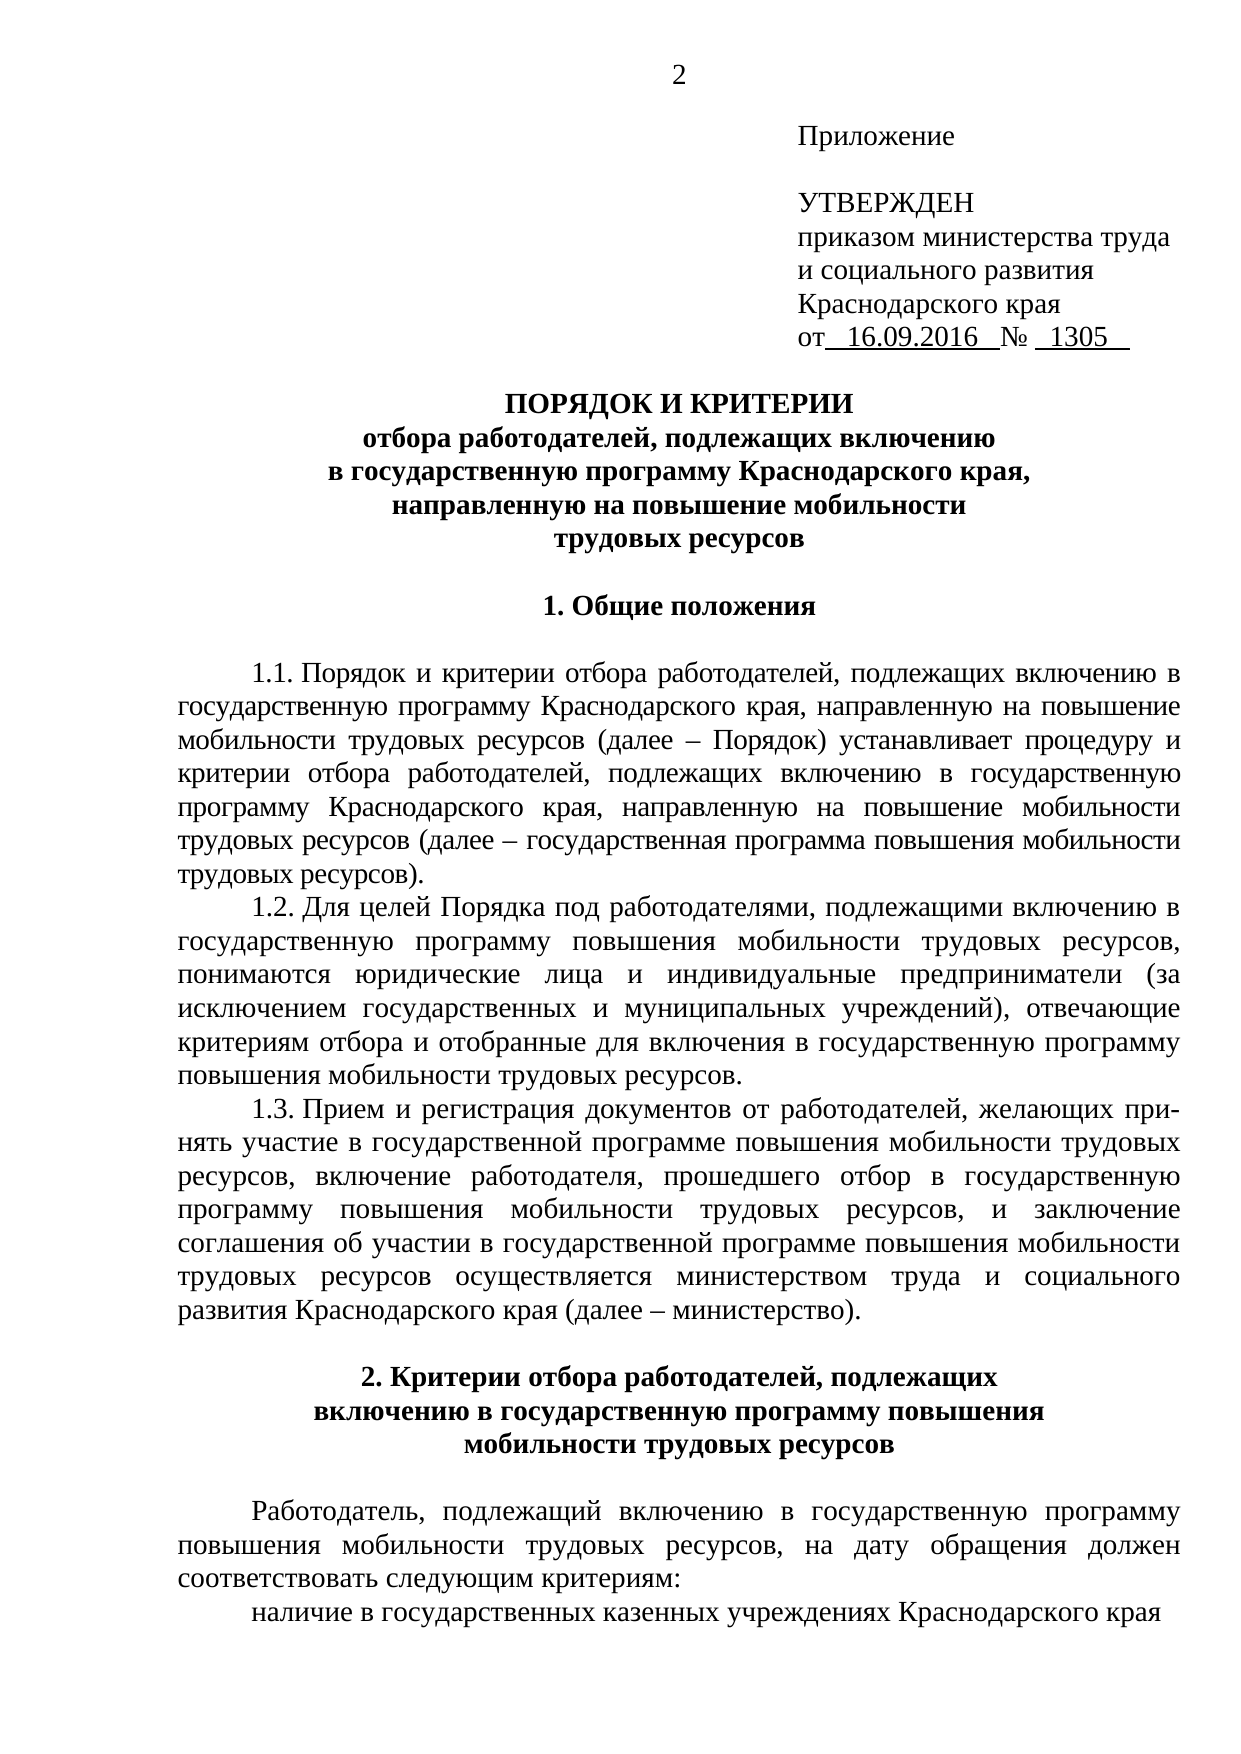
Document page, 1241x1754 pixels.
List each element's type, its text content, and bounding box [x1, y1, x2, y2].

text 1.3. Прием и регистрация документов от работодателей, желающих при-нять участие в государственной программе повышения мобильности трудовых ресурсов, включение работодателя, прошедшего отбор в государственную программу повышения мобильности трудовых ресурсов, и заключение соглашения об участии в государственной программе повышения мобильности трудовых ресурсов осуществляется министерством труда и социального развития Краснодарского края (далее – министерство). [177, 1091, 1181, 1326]
text 2. Критерии отбора работодателей, подлежащих [177, 1359, 1181, 1393]
text включению в государственную программу повышения [177, 1393, 1181, 1426]
text направленную на повышение мобильности [177, 487, 1181, 521]
text в государственную программу Краснодарского края, [177, 453, 1181, 487]
text мобильности трудовых ресурсов [177, 1426, 1181, 1460]
text трудовых ресурсов [177, 521, 1181, 554]
text Работодатель, подлежащий включению в государственную программу повышения мобильности трудовых ресурсов, на дату обращения должен соответствовать следующим критериям: [177, 1493, 1181, 1594]
text отбора работодателей, подлежащих включению [177, 420, 1181, 453]
text Приложение УТВЕРЖДЕН приказом министерства труда и социального развития Краснодарского края от 16.09.2016 № 1305 . [797, 118, 1181, 353]
text 1. Общие положения [177, 588, 1181, 621]
text 1.1. Порядок и критерии отбора работодателей, подлежащих включению в государственную программу Краснодарского края, направленную на повышение мобильности трудовых ресурсов (далее – Порядок) устанавливает процедуру и критерии отбора работодателей, подлежащих включению в государственную программу Краснодарского края, направленную на повышение мобильности трудовых ресурсов (далее – государственная программа повышения мобильности трудовых ресурсов). [177, 655, 1181, 889]
text наличие в государственных казенных учреждениях Краснодарского края [177, 1594, 1181, 1627]
text 1.2. Для целей Порядка под работодателями, подлежащими включению в государственную программу повышения мобильности трудовых ресурсов, понимаются юридические лица и индивидуальные предприниматели (за исключением государственных и муниципальных учреждений), отвечающие критериям отбора и отобранные для включения в государственную программу повышения мобильности трудовых ресурсов. [177, 889, 1181, 1091]
text ПОРЯДОК И КРИТЕРИИ [177, 386, 1181, 420]
